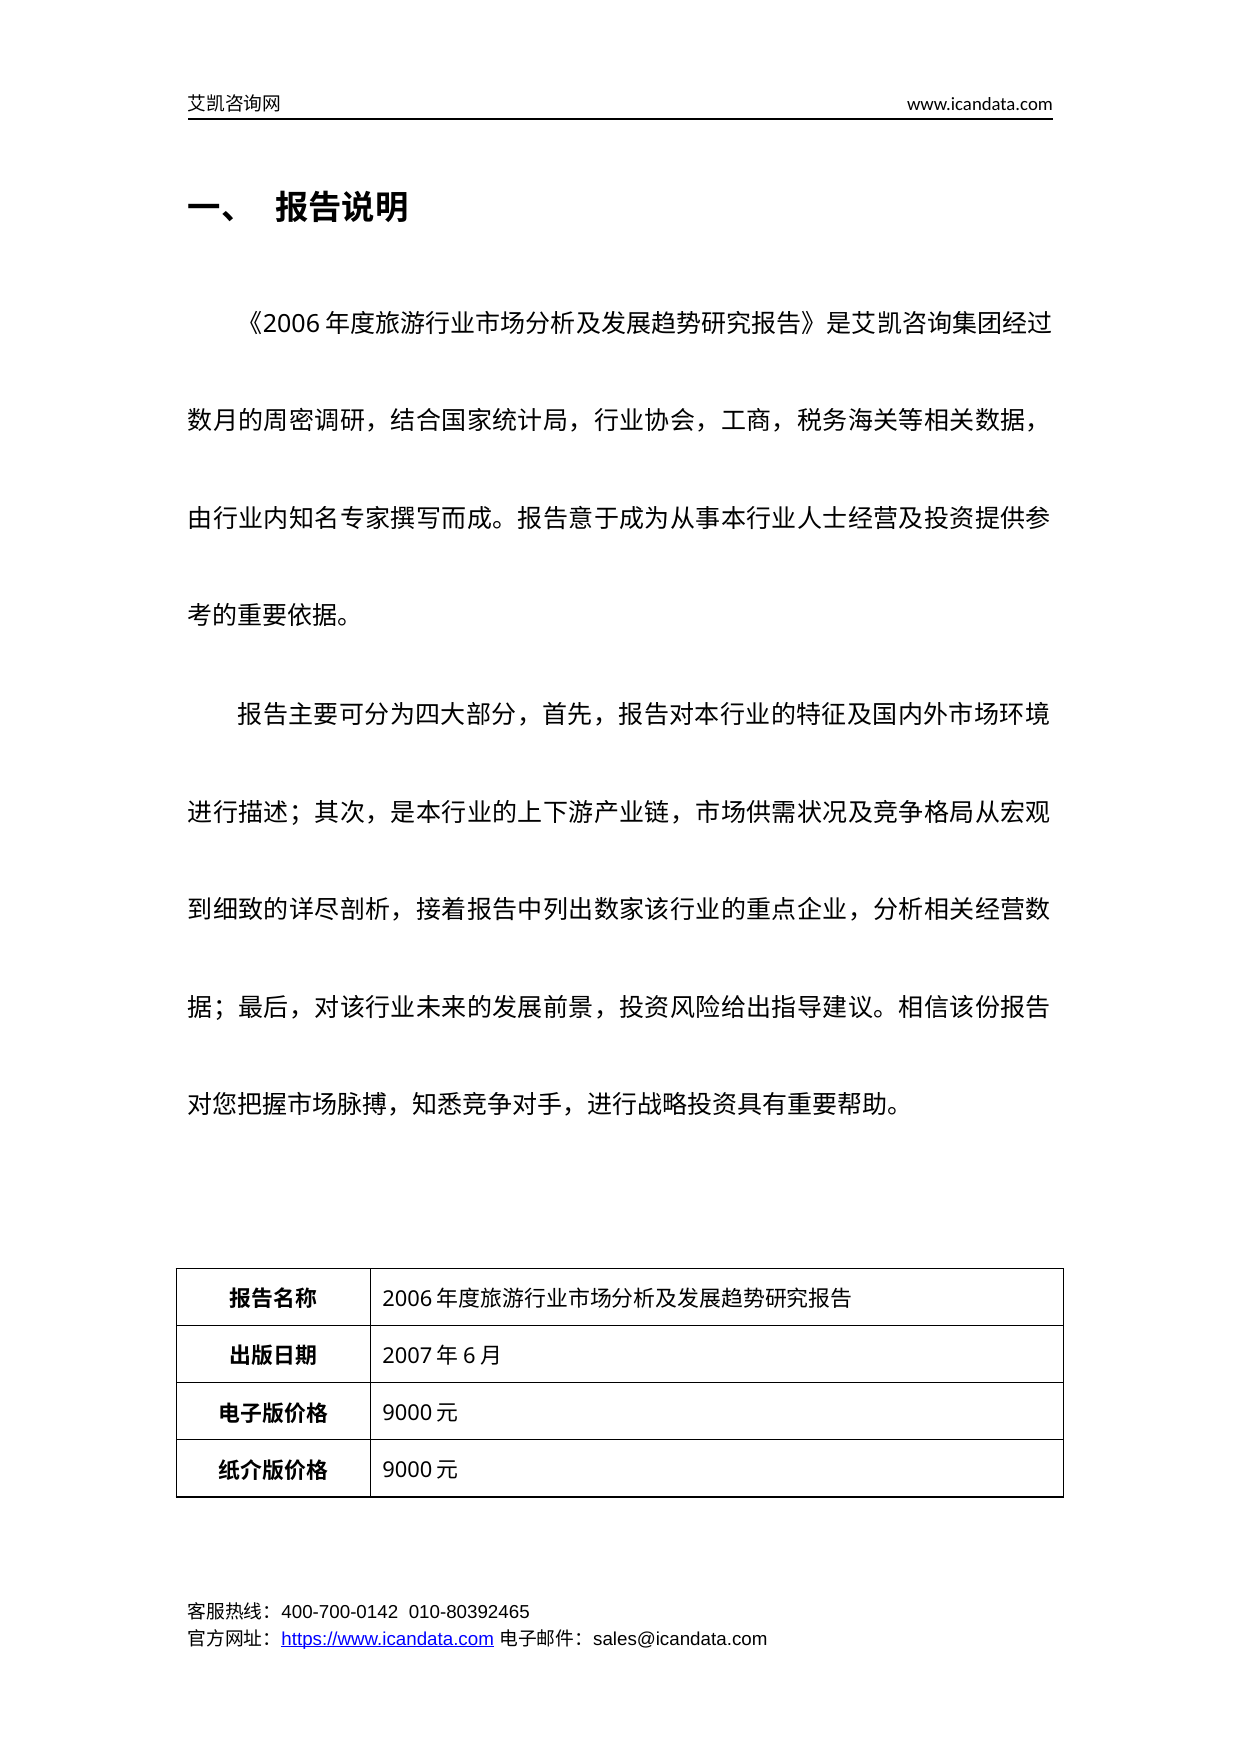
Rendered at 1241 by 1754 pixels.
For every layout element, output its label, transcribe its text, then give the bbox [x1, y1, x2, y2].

text 《2006年度旅游行业市场分析及发展趋势研究报告》是艾凯咨询集团经过数月的周密调研，结合国家统计局，行业协会，工商，税务海关等相关数据，由行业内知名专家撰写而成。报告意于成为从事本行业人士经营及投资提供参考的重要依据。 [187, 289, 1053, 646]
text 报告主要可分为四大部分，首先，报告对本行业的特征及国内外市场环境进行描述；其次，是本行业的上下游产业链，市场供需状况及竞争格局从宏观到细致的详尽剖析，接着报告中列出数家该行业的重点企业，分析相关经营数据；最后，对该行业未来的发展前景，投资风险给出指导建议。相信该份报告对您把握市场脉搏，知悉竞争对手，进行战略投资具有重要帮助。 [187, 681, 1053, 1136]
table_header 报告名称 [177, 1269, 370, 1325]
table_header 2006年度旅游行业市场分析及发展趋势研究报告 [371, 1269, 1063, 1325]
table_cell 9000元 [371, 1383, 1063, 1439]
table_cell 电子版价格 [177, 1383, 370, 1439]
table_cell 纸介版价格 [177, 1440, 370, 1496]
table_cell 9000元 [371, 1440, 1063, 1496]
subtitle 报告说明 [187, 172, 1053, 237]
table_cell 2007年6月 [371, 1326, 1063, 1382]
table_cell 出版日期 [177, 1326, 370, 1382]
